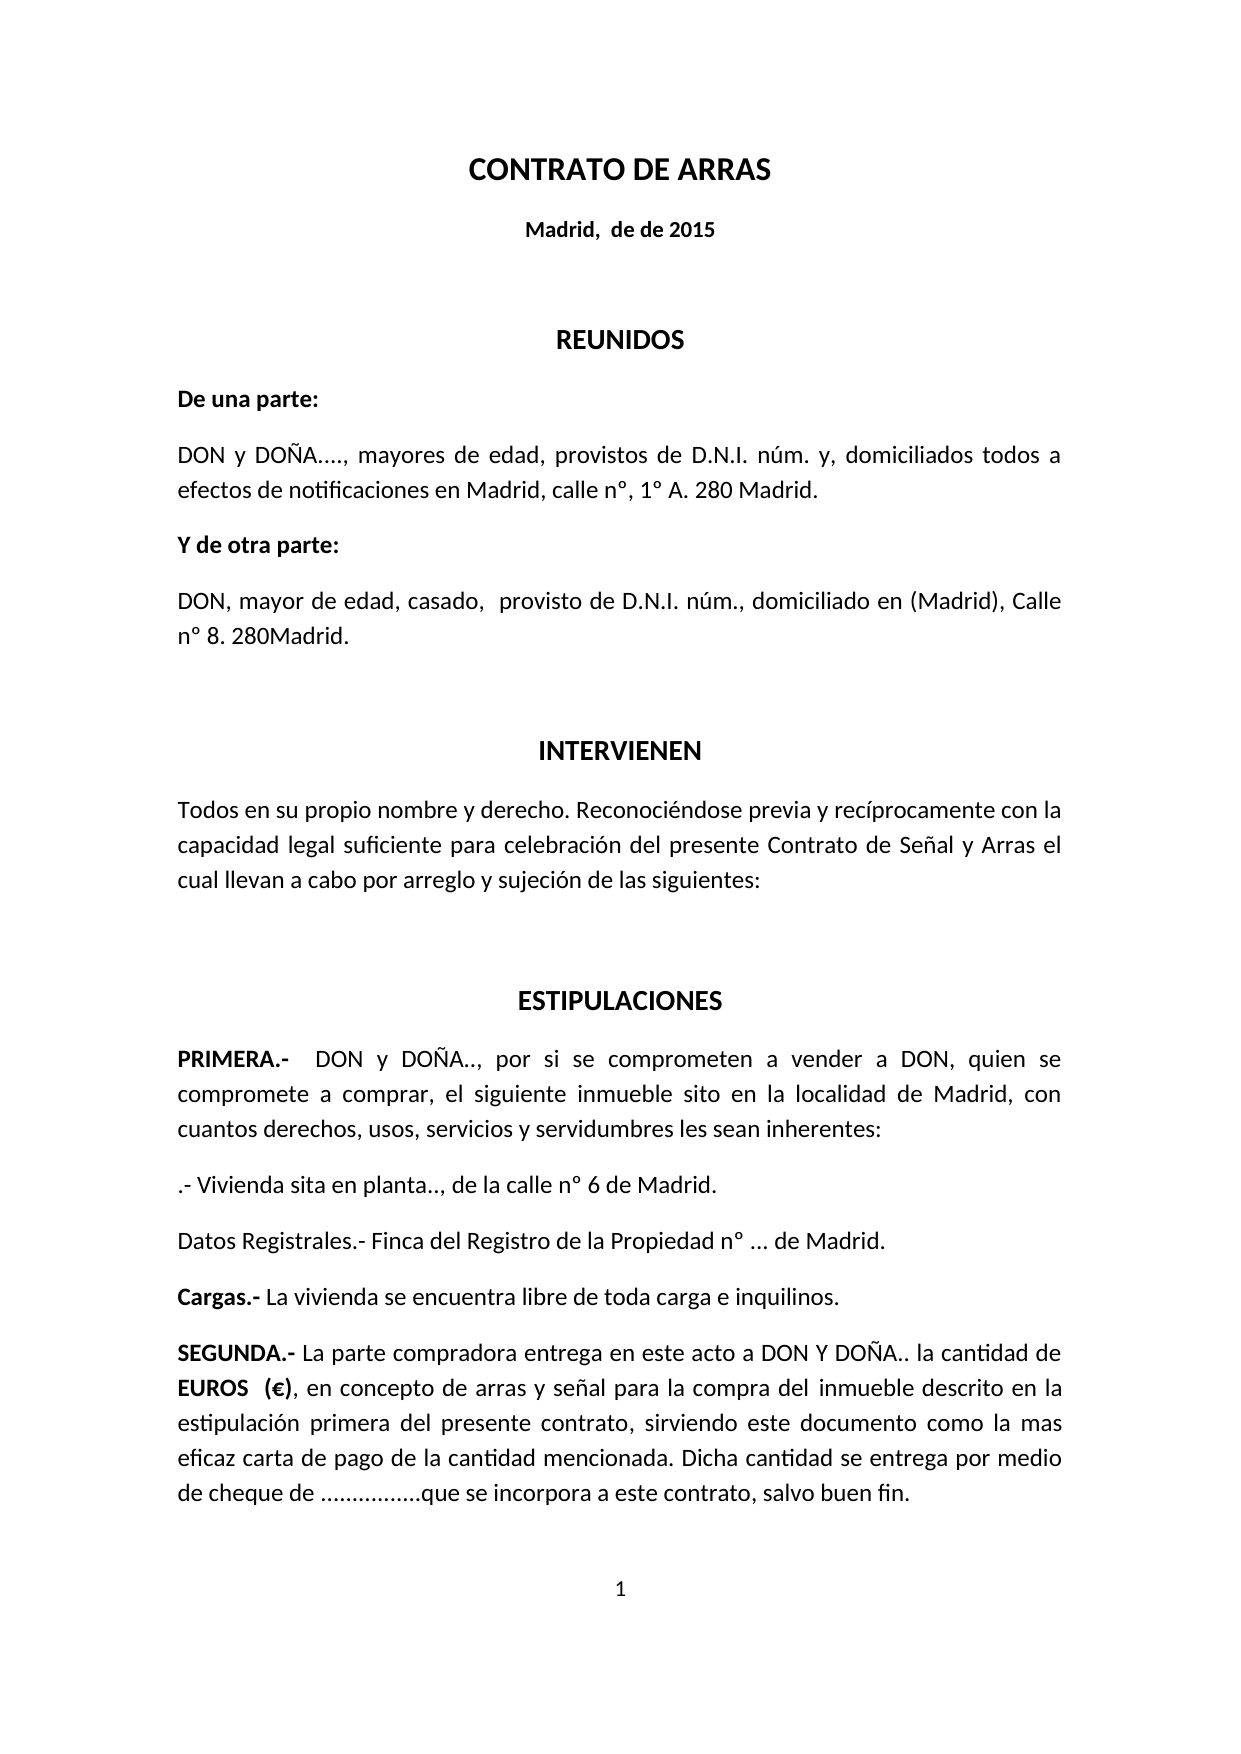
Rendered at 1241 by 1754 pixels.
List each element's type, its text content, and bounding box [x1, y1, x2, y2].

text PRIMERA.- DON y DOÑA.., por si se comprometen a vender a DON, quien se compromete a comprar, el siguiente inmueble sito en la localidad de Madrid, con cuantos derechos, usos, servicios y servidumbres les sean inherentes: [177, 1043, 1063, 1144]
text De una parte: [177, 383, 1063, 413]
text INTERVIENEN [177, 732, 1063, 768]
text DON, mayor de edad, casado, provisto de D.N.I. núm., domiciliado en (Madrid), Calle nº 8. 280Madrid. [177, 586, 1063, 651]
text ESTIPULACIONES [177, 982, 1063, 1017]
text Todos en su propio nombre y derecho. Reconociéndose previa y recíprocamente con la capacidad legal suficiente para celebración del presente Contrato de Señal y Arras el cual llevan a cabo por arreglo y sujeción de las siguientes: [177, 794, 1063, 894]
text Datos Registrales.- Finca del Registro de la Propiedad nº ... de Madrid. [177, 1225, 1063, 1256]
text Cargas.- La vivienda se encuentra libre de toda carga e inquilinos. [177, 1281, 1063, 1311]
text .- Vivienda sita en planta.., de la calle nº 6 de Madrid. [177, 1169, 1063, 1200]
text CONTRATO DE ARRAS [177, 148, 1063, 188]
text Y de otra parte: [177, 530, 1063, 560]
text REUNIDOS [177, 321, 1063, 357]
text DON y DOÑA...., mayores de edad, provistos de D.N.I. núm. y, domiciliados todos a efectos de notificaciones en Madrid, calle nº, 1º A. 280 Madrid. [177, 439, 1063, 504]
text Madrid, de de 2015 [177, 215, 1063, 243]
text SEGUNDA.- La parte compradora entrega en este acto a DON Y DOÑA.. la cantidad de EUROS (€), en concepto de arras y señal para la compra del inmueble descrito en la estipulación primera del presente contrato, sirviendo este documento como la mas eficaz carta de pago de la cantidad mencionada. Dicha cantidad se entrega por medio de cheque de ................que se incorpora a este contrato, salvo buen fin. [177, 1337, 1063, 1507]
